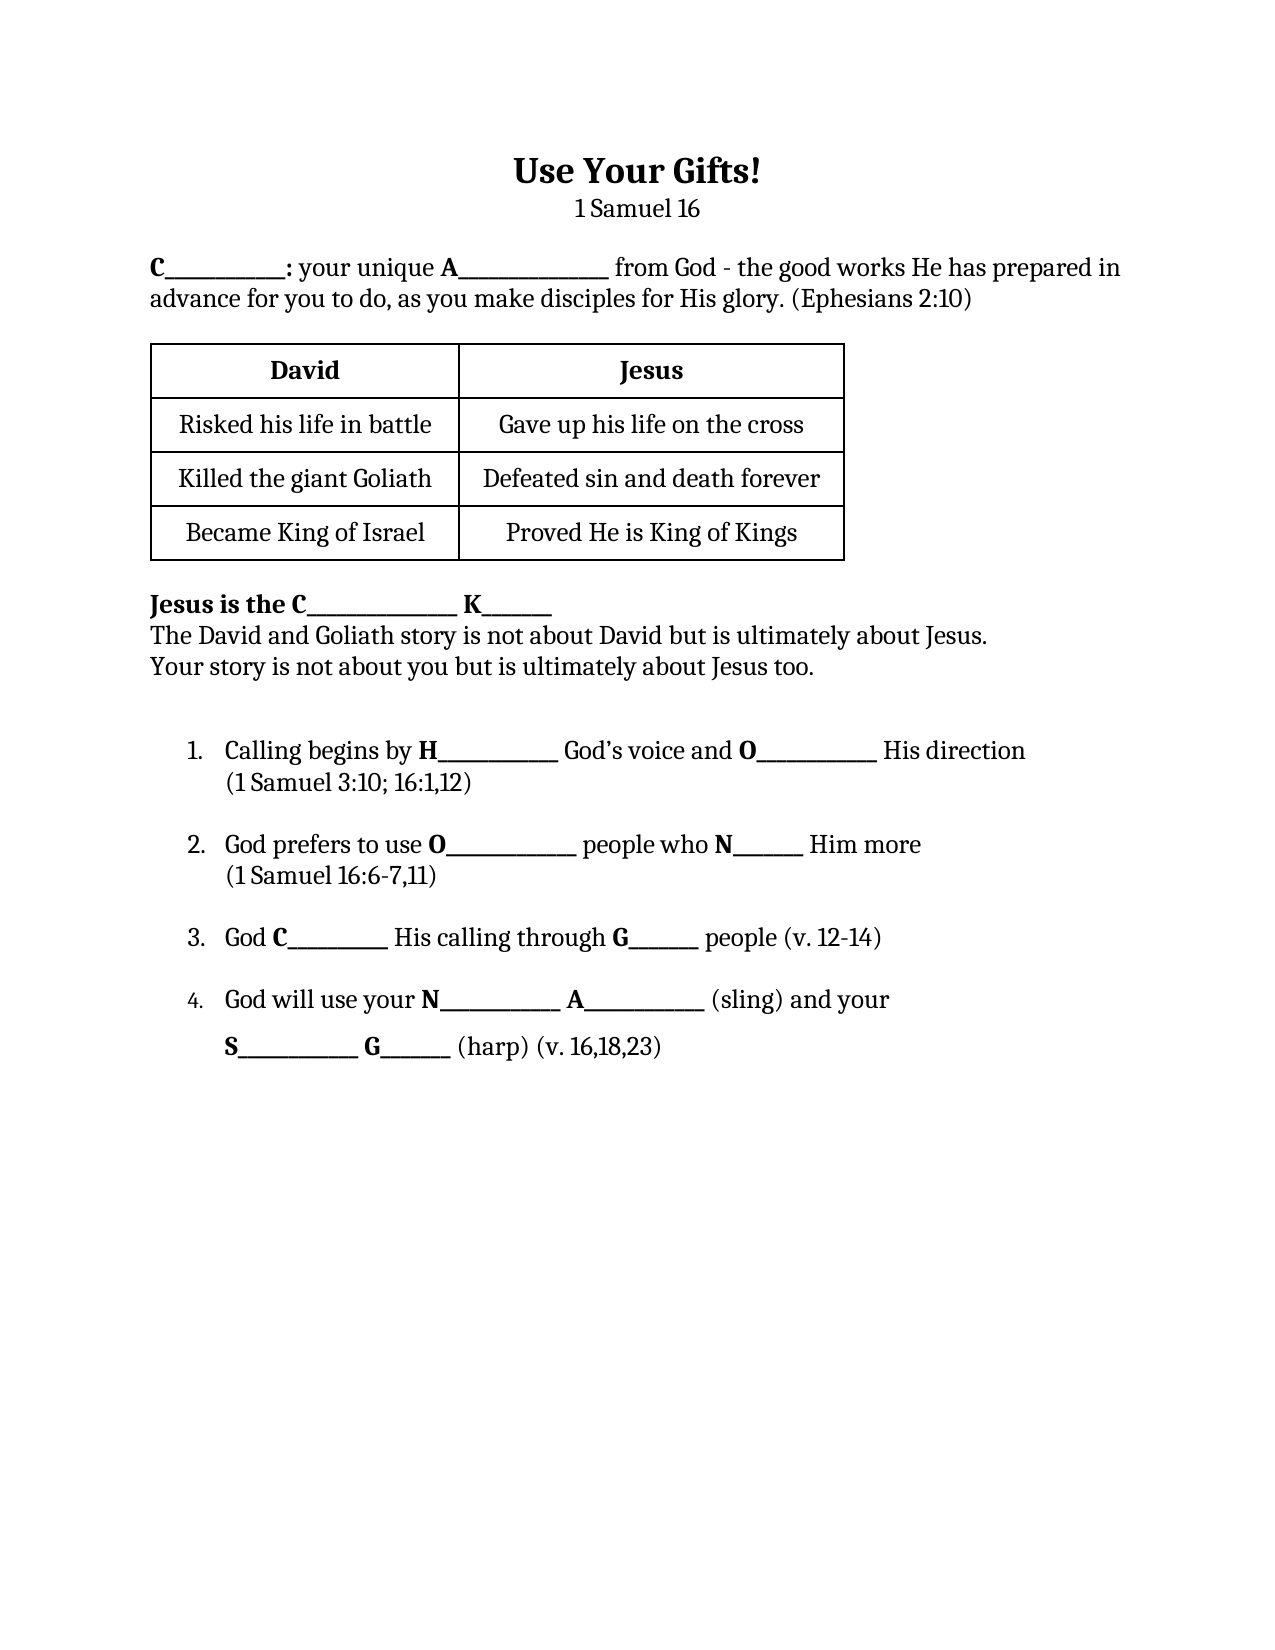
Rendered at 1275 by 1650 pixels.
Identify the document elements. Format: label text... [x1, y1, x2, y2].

text (1 Samuel 3:10; 16:1,12) [225, 767, 1125, 798]
list God will use your N____________ A____________ (sling) and your [187, 984, 1125, 1016]
table_cell Proved He is King of Kings [460, 507, 843, 559]
table_cell Became King of Israel [152, 507, 458, 559]
text The David and Goliath story is not about David but is ultimately about Jesus. [150, 620, 1125, 651]
text S____________ G_______ (harp) (v. 16,18,23) [225, 1031, 1125, 1062]
table_cell Risked his life in battle [152, 399, 458, 451]
list God C__________ His calling through G_______ people (v. 12-14) [187, 922, 1125, 953]
list God prefers to use O_____________ people who N_______ Him more [187, 829, 1125, 860]
text (1 Samuel 16:6-7,11) [225, 860, 1125, 891]
text Your story is not about you but is ultimately about Jesus too. [150, 651, 1125, 682]
table_cell Gave up his life on the cross [460, 399, 843, 451]
table_cell Killed the giant Goliath [152, 453, 458, 505]
text Jesus is the C_______________ K_______ [150, 589, 1125, 620]
text C____________: your unique A_______________ from God - the good works He has prepared in advance for you to do, as you make disciples for His glory. (Ephesians 2:10) [150, 252, 1125, 314]
text 1 Samuel 16 [150, 193, 1125, 224]
table_header Jesus [460, 345, 843, 397]
list Calling begins by H____________ God’s voice and O____________ His direction [187, 735, 1125, 767]
table_header David [152, 345, 458, 397]
table_cell Defeated sin and death forever [460, 453, 843, 505]
text Use Your Gifts! [150, 150, 1125, 193]
